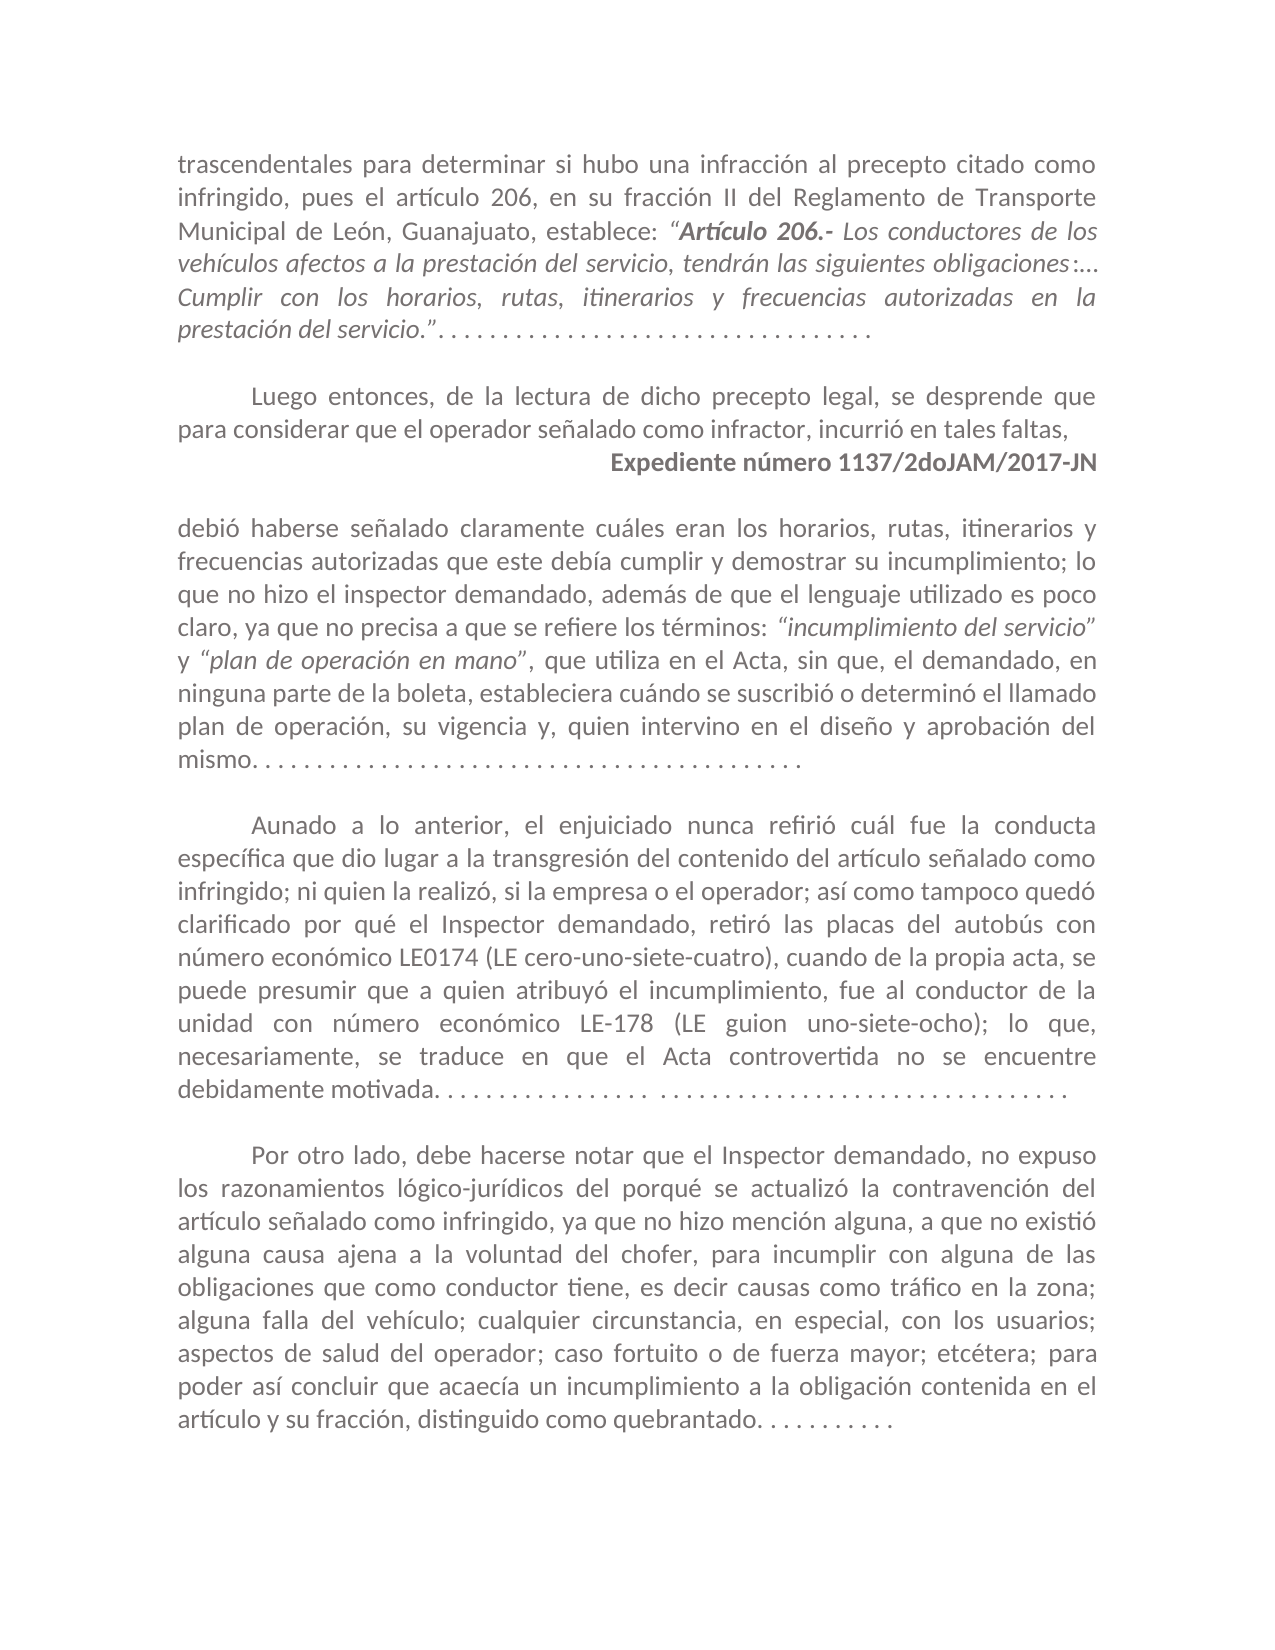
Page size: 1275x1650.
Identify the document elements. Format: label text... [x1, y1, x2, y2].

text Por otro lado, debe hacerse notar que el Inspector demandado, no expuso los razonamientos lógico-jurídicos del porqué se actualizó la contravención del artículo señalado como infringido, ya que no hizo mención alguna, a que no existió alguna causa ajena a la voluntad del chofer, para incumplir con alguna de las obligaciones que como conductor tiene, es decir causas como tráfico en la zona; alguna falla del vehículo; cualquier circunstancia, en especial, con los usuarios; aspectos de salud del operador; caso fortuito o de fuerza mayor; etcétera; para poder así concluir que acaecía un incumplimiento a la obligación contenida en el artículo y su fracción, distinguido como quebrantado. . . . . . . . . . . [177, 1138, 1098, 1435]
text Aunado a lo anterior, el enjuiciado nunca refirió cuál fue la conducta específica que dio lugar a la transgresión del contenido del artículo señalado como infringido; ni quien la realizó, si la empresa o el operador; así como tampoco quedó clarificado por qué el Inspector demandado, retiró las placas del autobús con número económico LE0174 (LE cero-uno-siete-cuatro), cuando de la propia acta, se puede presumir que a quien atribuyó el incumplimiento, fue al conductor de la unidad con número económico LE-178 (LE guion uno-siete-ocho); lo que, necesariamente, se traduce en que el Acta controvertida no se encuentre debidamente motivada. . . . . . . . . . . . . . . . . . . . . . . . . . . . . . . . . . . . . . . . . . . . . . . . . [177, 808, 1098, 1105]
text Luego entonces, de la lectura de dicho precepto legal, se desprende que para considerar que el operador señalado como infractor, incurrió en tales faltas, [177, 379, 1098, 445]
text Expediente número 1137/2doJAM/2017-JN [177, 445, 1098, 478]
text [177, 148, 1098, 346]
text debió haberse señalado claramente cuáles eran los horarios, rutas, itinerarios y frecuencias autorizadas que este debía cumplir y demostrar su incumplimiento; lo que no hizo el inspector demandado, además de que el lenguaje utilizado es poco claro, ya que no precisa a que se refiere los términos: “incumplimiento del servicio” y “plan de operación en mano”, que utiliza en el Acta, sin que, el demandado, en ninguna parte de la boleta, estableciera cuándo se suscribió o determinó el llamado plan de operación, su vigencia y, quien intervino en el diseño y aprobación del mismo. . . . . . . . . . . . . . . . . . . . . . . . . . . . . . . . . . . . . . . . . . . [177, 511, 1098, 775]
